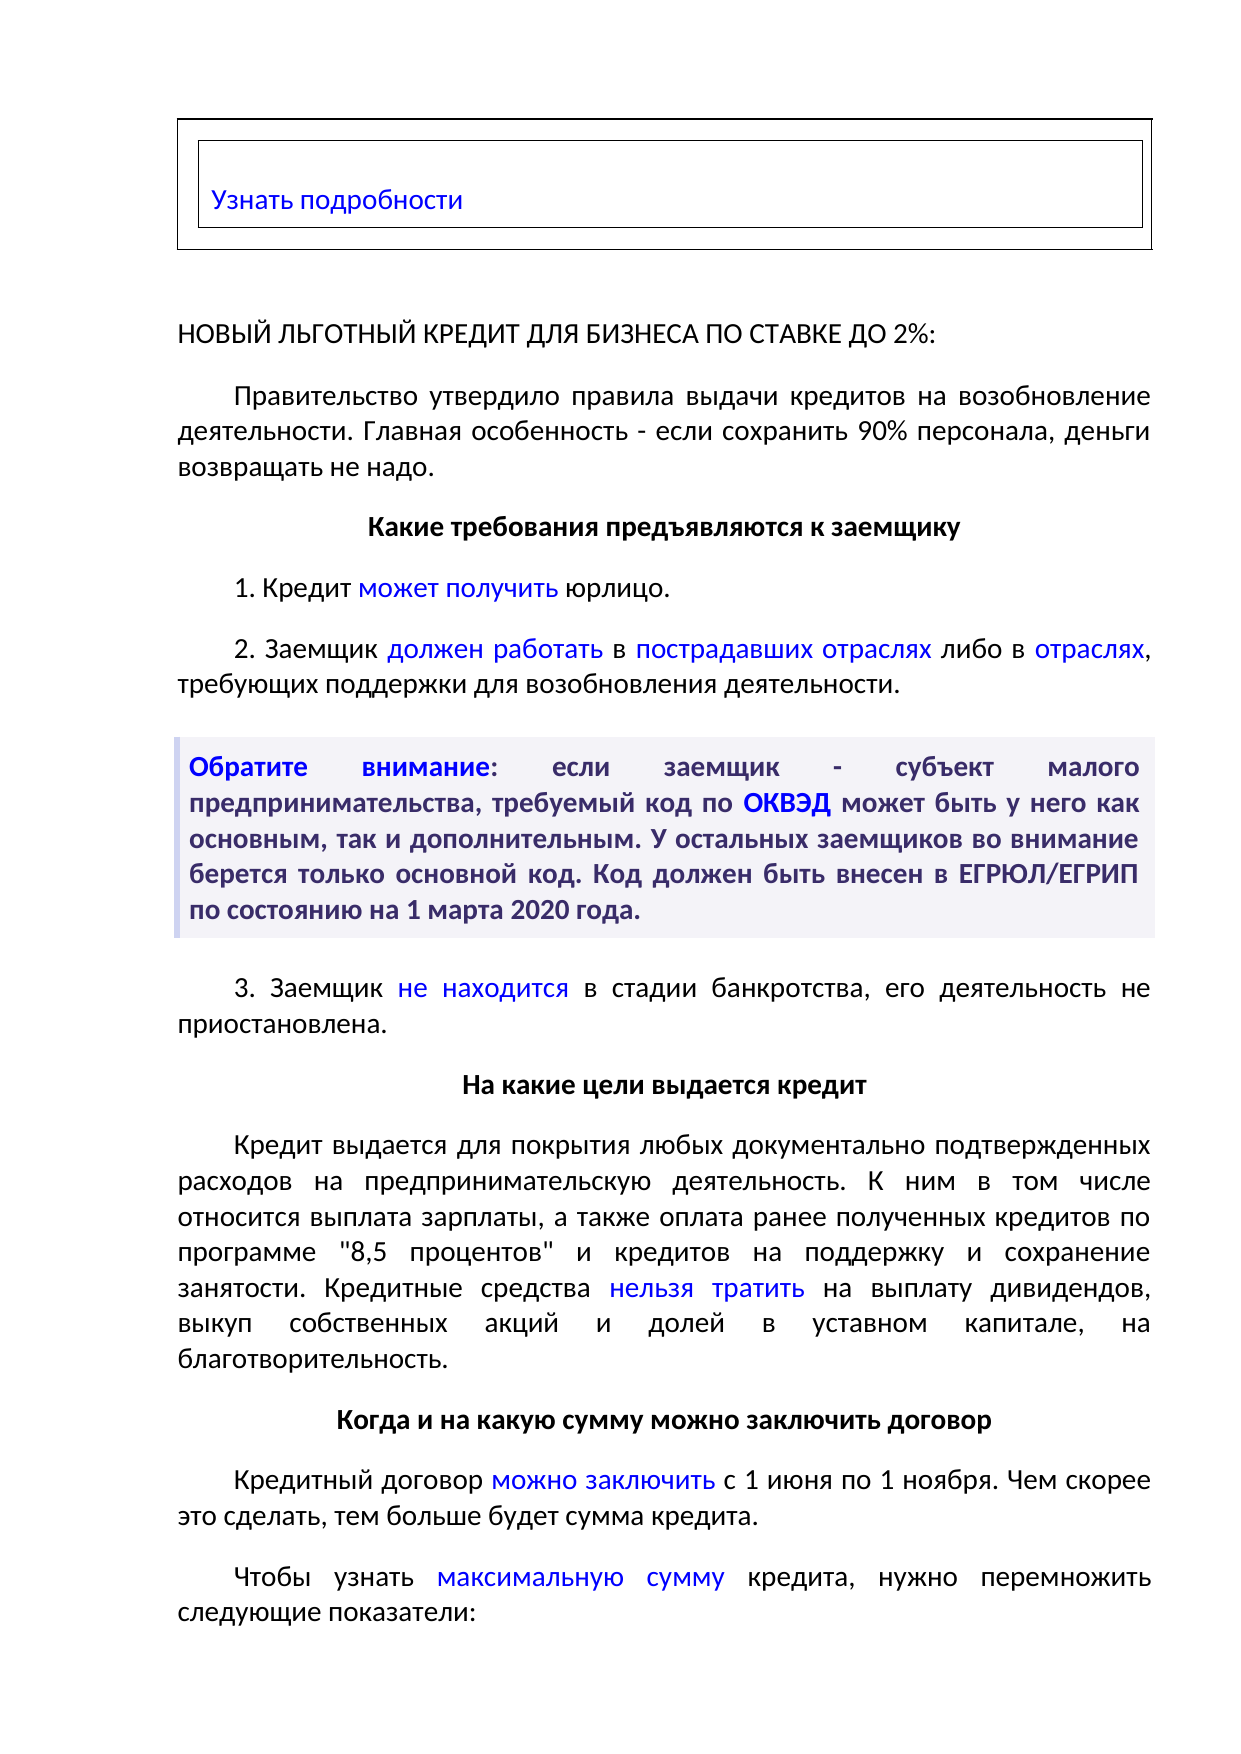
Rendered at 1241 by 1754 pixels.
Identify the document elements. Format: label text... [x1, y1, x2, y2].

text Кредитный договор можно заключить с 1 июня по 1 ноября. Чем скорее это сделать, тем больше будет сумма кредита. [177, 1461, 1152, 1533]
text Когда и на какую сумму можно заключить договор [177, 1401, 1152, 1436]
text 1. Кредит может получить юрлицо. [177, 569, 1152, 605]
text Правительство утвердило правила выдачи кредитов на возобновление деятельности. Главная особенность - если сохранить 90% персонала, деньги возвращать не надо. [177, 377, 1152, 483]
table_header Обратите внимание: если заемщик - субъект малого предпринимательства, требуемый код по ОКВЭД может быть у него как основным, так и дополнительным. У остальных заемщиков во внимание берется только основной код. Код должен быть внесен в ЕГРЮЛ/ЕГРИП по состоянию на 1 марта 2020 года. [180, 737, 1149, 938]
text На какие цели выдается кредит [177, 1066, 1152, 1101]
text Какие требования предъявляются к заемщику [177, 508, 1152, 544]
text 2. Заемщик должен работать в пострадавших отраслях либо в отраслях, требующих поддержки для возобновления деятельности. [177, 630, 1152, 701]
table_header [178, 120, 1151, 248]
text 3. Заемщик не находится в стадии банкротства, его деятельность не приостановлена. [177, 969, 1152, 1041]
text Кредит выдается для покрытия любых документально подтвержденных расходов на предпринимательскую деятельность. К ним в том числе относится выплата зарплаты, а также оплата ранее полученных кредитов по программе "8,5 процентов" и кредитов на поддержку и сохранение занятости. Кредитные средства нельзя тратить на выплату дивидендов, выкуп собственных акций и долей в уставном капитале, на благотворительность. [177, 1126, 1152, 1376]
text Чтобы узнать максимальную сумму кредита, нужно перемножить следующие показатели: [177, 1558, 1152, 1629]
text НОВЫЙ ЛЬГОТНЫЙ КРЕДИТ ДЛЯ БИЗНЕСА ПО СТАВКЕ ДО 2%: [177, 315, 1152, 351]
